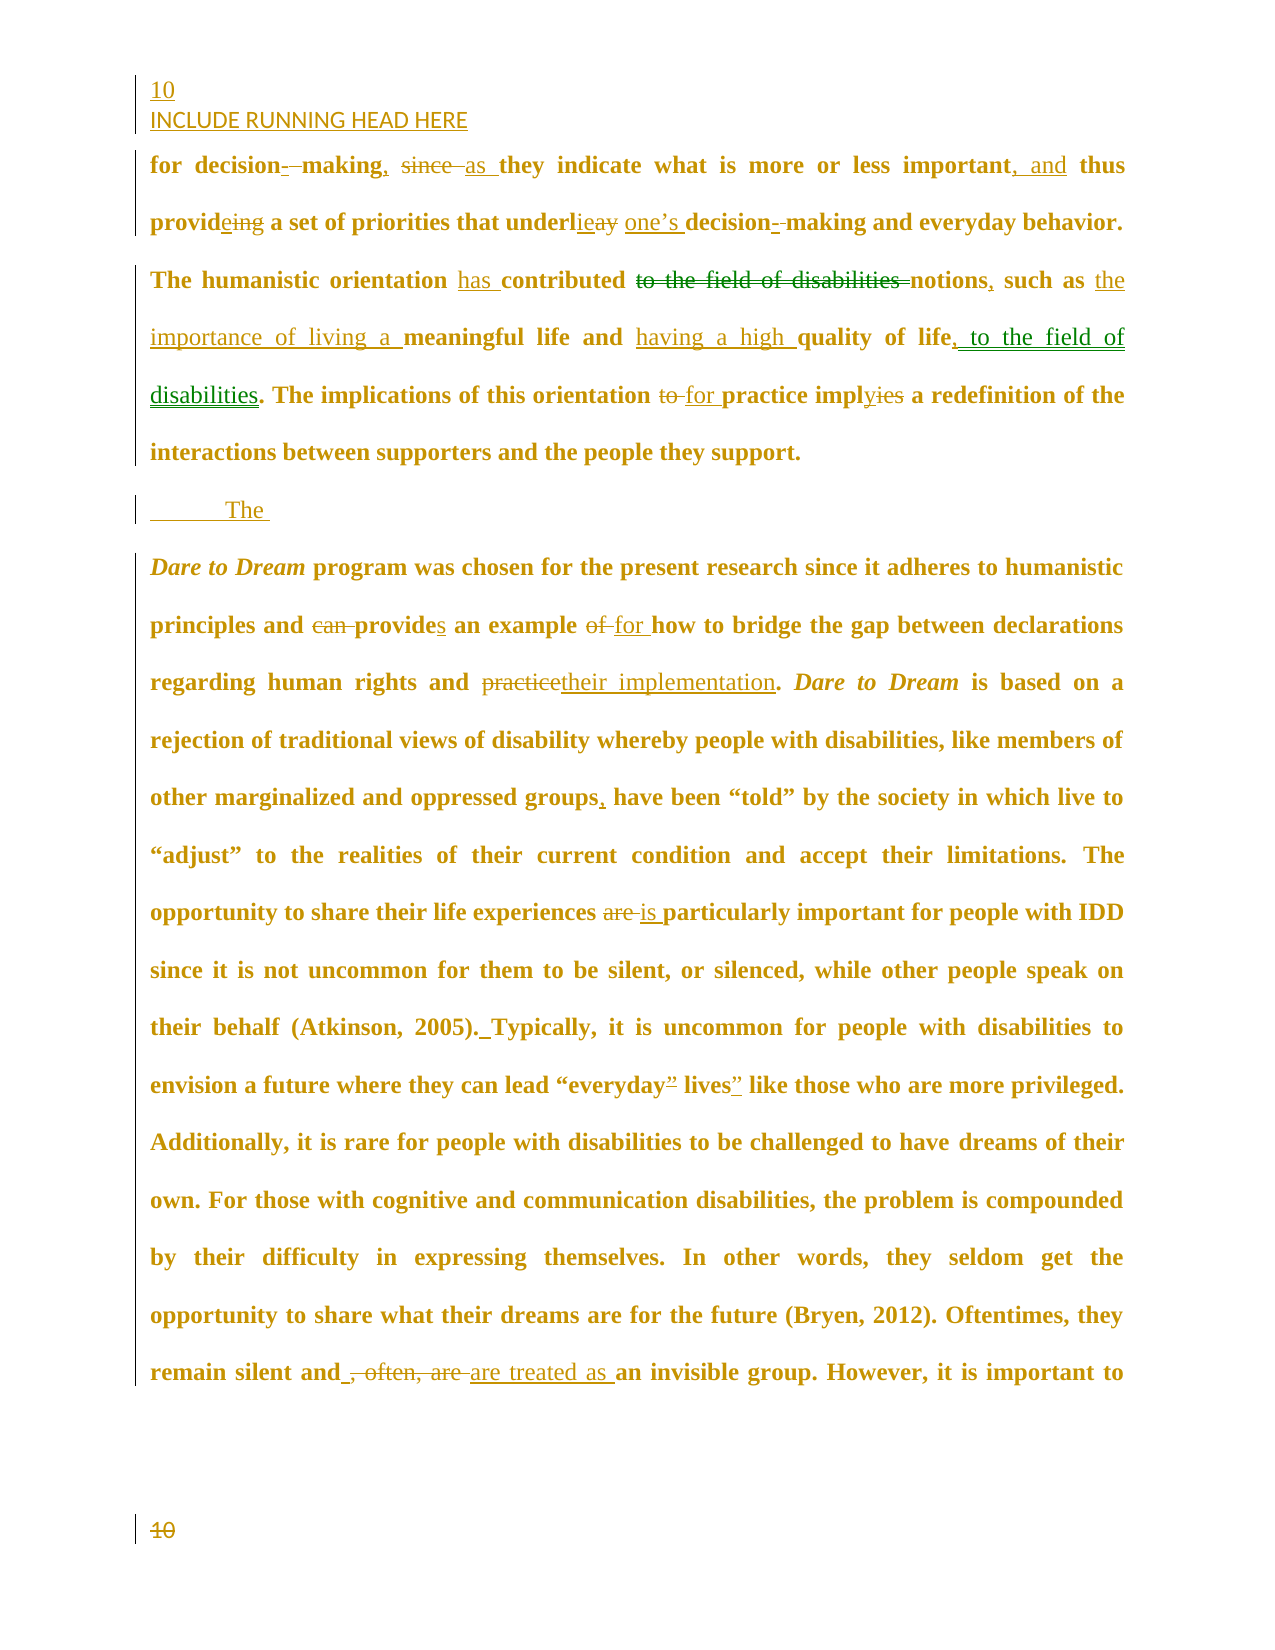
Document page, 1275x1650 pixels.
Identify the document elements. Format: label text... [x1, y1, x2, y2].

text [150, 150, 1125, 236]
text The humanistic orientation contributed notions such as meaningful life and quality of life. The implications of this orientation practice impl a redefinition of the interactions between supporters and the people they support. [150, 265, 1125, 466]
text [150, 552, 1124, 1386]
